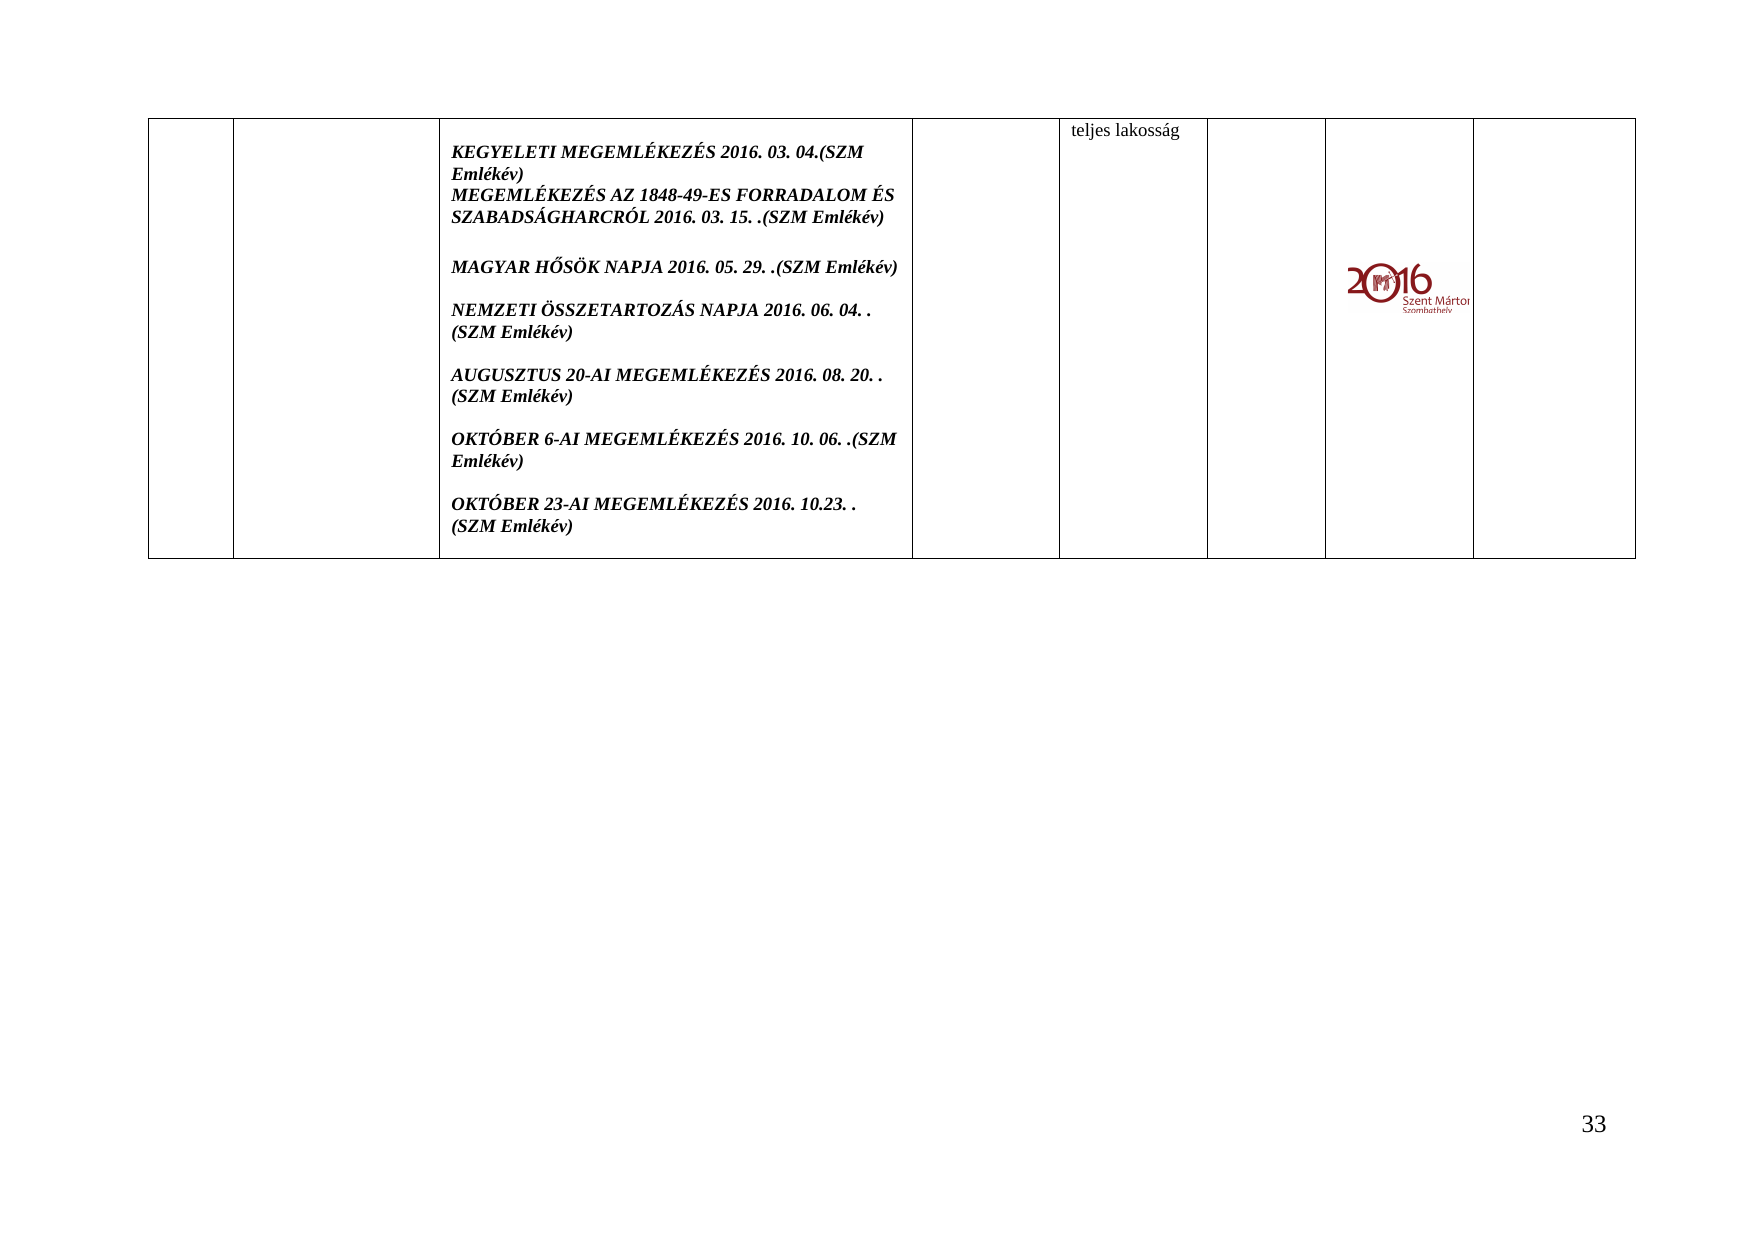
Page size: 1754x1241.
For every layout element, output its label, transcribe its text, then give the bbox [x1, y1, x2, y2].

table_cell [1326, 119, 1473, 558]
picture [1347, 262, 1470, 313]
table_cell teljes lakosság [1060, 119, 1207, 558]
table_cell [234, 119, 439, 558]
table_cell KEGYELETI MEGEMLÉKEZÉS 2016. 03. 04.(SZM Emlékév) MEGEMLÉKEZÉS AZ 1848-49-ES FORRADALOM ÉS SZABADSÁGHARCRÓL 2016. 03. 15. .(SZM Emlékév) MAGYAR HŐSÖK NAPJA 2016. 05. 29. .(SZM Emlékév) NEMZETI ÖSSZETARTOZÁS NAPJA 2016. 06. 04. .(SZM Emlékév) AUGUSZTUS 20-AI MEGEMLÉKEZÉS 2016. 08. 20. .(SZM Emlékév) OKTÓBER 6-AI MEGEMLÉKEZÉS 2016. 10. 06. .(SZM Emlékév) OKTÓBER 23-AI MEGEMLÉKEZÉS 2016. 10.23. .(SZM Emlékév) [440, 119, 912, 558]
table_cell [1208, 119, 1325, 558]
table_cell [913, 119, 1059, 558]
table_cell [1474, 119, 1635, 558]
